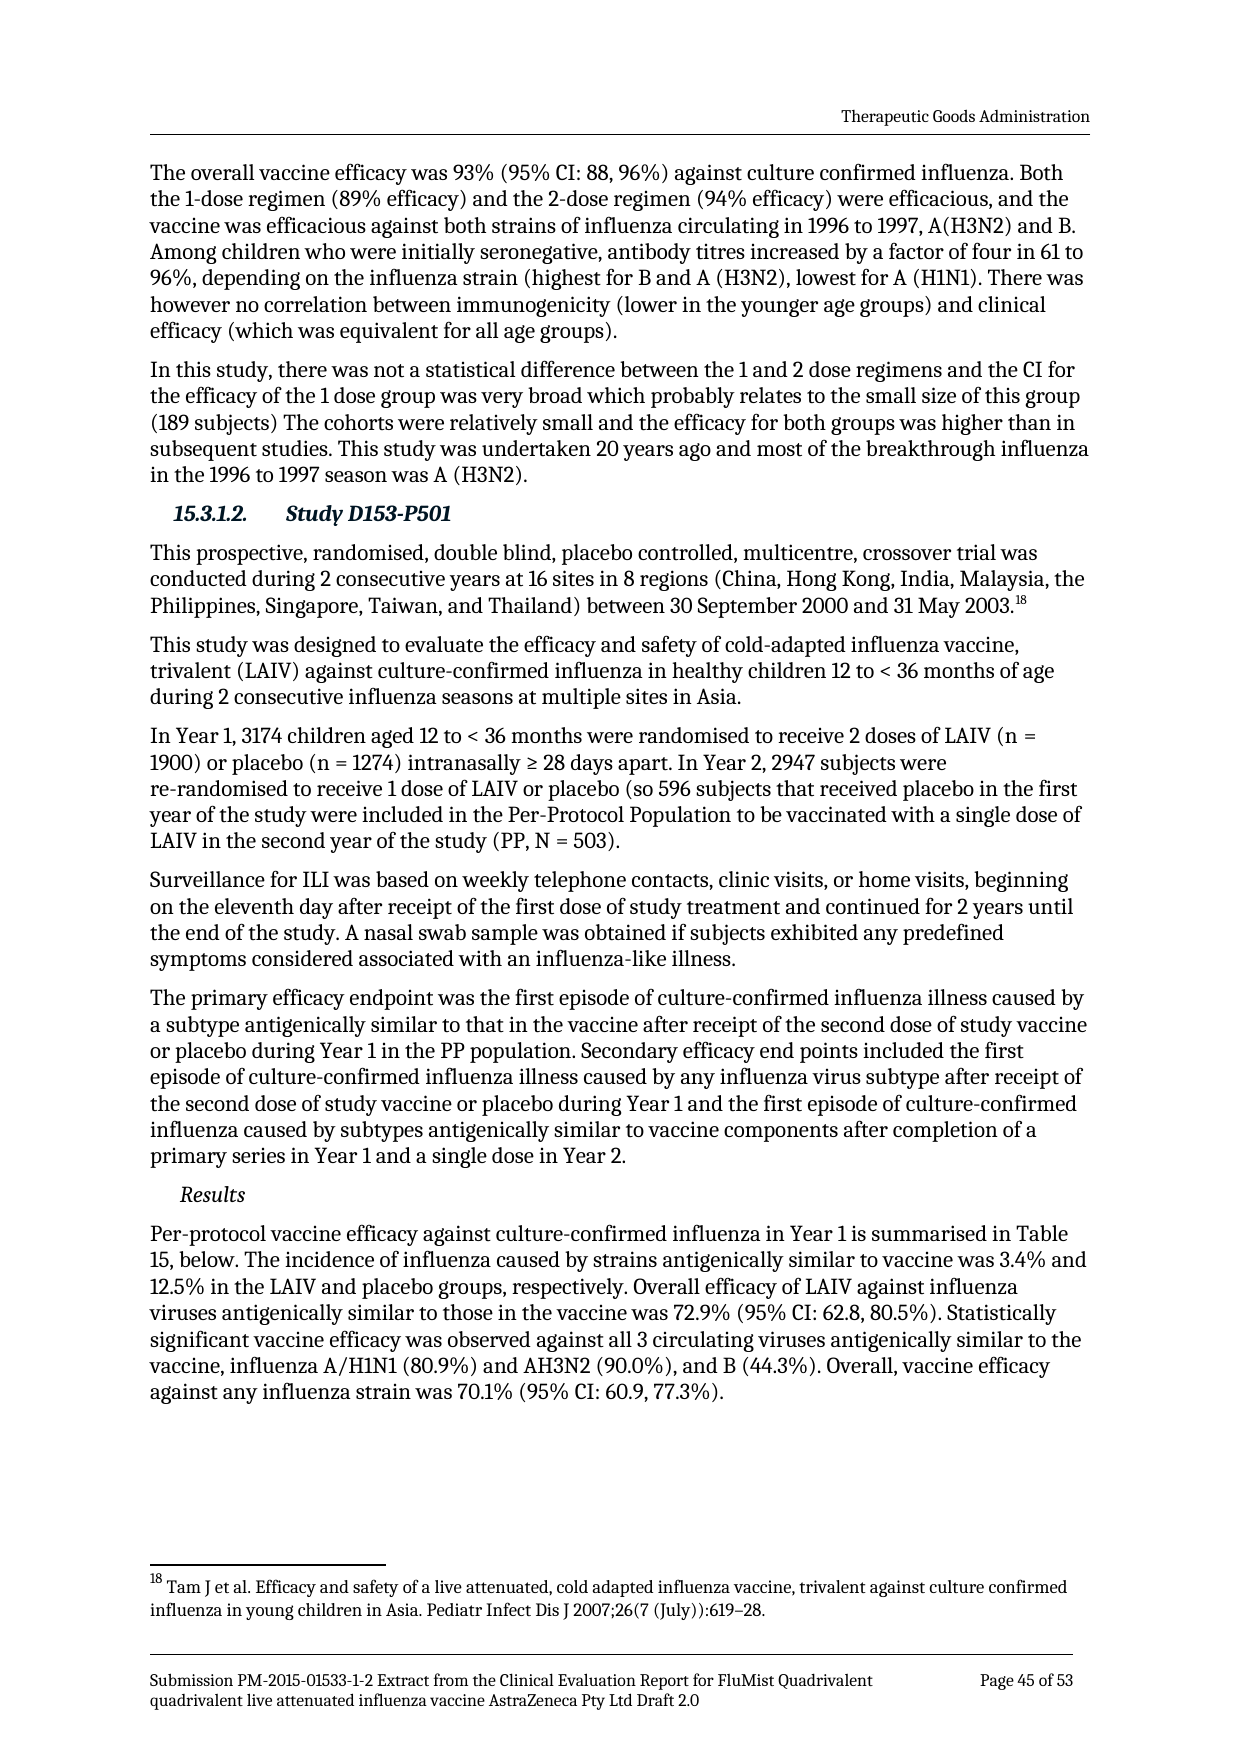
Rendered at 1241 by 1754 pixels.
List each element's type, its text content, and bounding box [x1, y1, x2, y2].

subtitle Study D153-P501 [174, 501, 1090, 527]
text Per-protocol vaccine efficacy against culture-confirmed influenza in Year 1 is summarised in Table 15, below. The incidence of influenza caused by strains antigenically similar to vaccine was 3.4% and 12.5% in the LAIV and placebo groups, respectively. Overall efficacy of LAIV against influenza viruses antigenically similar to those in the vaccine was 72.9% (95% CI: 62.8, 80.5%). Statistically significant vaccine efficacy was observed against all 3 circulating viruses antigenically similar to the vaccine, influenza A/H1N1 (80.9%) and AH3N2 (90.0%), and B (44.3%). Overall, vaccine efficacy against any influenza strain was 70.1% (95% CI: 60.9, 77.3%). [150, 1221, 1090, 1405]
text This prospective, randomised, double blind, placebo controlled, multicentre, crossover trial was conducted during 2 consecutive years at 16 sites in 8 regions (China, Hong Kong, India, Malaysia, the Philippines, Singapore, Taiwan, and Thailand) between 30 September 2000 and 31 May 2003. [150, 540, 1090, 619]
text Surveillance for ILI was based on weekly telephone contacts, clinic visits, or home visits, beginning on the eleventh day after receipt of the first dose of study treatment and continued for 2 years until the end of the study. A nasal swab sample was obtained if subjects exhibited any predefined symptoms considered associated with an influenza-like illness. [150, 867, 1090, 973]
text The primary efficacy endpoint was the first episode of culture-confirmed influenza illness caused by a subtype antigenically similar to that in the vaccine after receipt of the second dose of study vaccine or placebo during Year 1 in the PP population. Secondary efficacy end points included the first episode of culture-confirmed influenza illness caused by any influenza virus subtype after receipt of the second dose of study vaccine or placebo during Year 1 and the first episode of culture-confirmed influenza caused by subtypes antigenically similar to vaccine components after completion of a primary series in Year 1 and a single dose in Year 2. [150, 985, 1090, 1169]
text The overall vaccine efficacy was 93% (95% CI: 88, 96%) against culture confirmed influenza. Both the 1-dose regimen (89% efficacy) and the 2-dose regimen (94% efficacy) were efficacious, and the vaccine was efficacious against both strains of influenza circulating in 1996 to 1997, A(H3N2) and B. Among children who were initially seronegative, antibody titres increased by a factor of four in 61 to 96%, depending on the influenza strain (highest for B and A (H3N2), lowest for A (H1N1). There was however no correlation between immunogenicity (lower in the younger age groups) and clinical efficacy (which was equivalent for all age groups). [150, 160, 1090, 344]
text In this study, there was not a statistical difference between the 1 and 2 dose regimens and the CI for the efficacy of the 1 dose group was very broad which probably relates to the small size of this group (189 subjects) The cohorts were relatively small and the efficacy for both groups was higher than in subsequent studies. This study was undertaken 20 years ago and most of the breakthrough influenza in the 1996 to 1997 season was A (H3N2). [150, 357, 1090, 488]
text This study was designed to evaluate the efficacy and safety of cold-adapted influenza vaccine, trivalent (LAIV) against culture-confirmed influenza in healthy children 12 to < 36 months of age during 2 consecutive influenza seasons at multiple sites in Asia. [150, 631, 1090, 710]
subtitle Results [179, 1182, 1090, 1208]
text In Year 1, 3174 children aged 12 to < 36 months were randomised to receive 2 doses of LAIV (n = 1900) or placebo (n = 1274) intranasally ≥ 28 days apart. In Year 2, 2947 subjects were re-randomised to receive 1 dose of LAIV or placebo (so 596 subjects that received placebo in the first year of the study were included in the Per-Protocol Population to be vaccinated with a single dose of LAIV in the second year of the study (PP, N = 503). [150, 723, 1090, 855]
